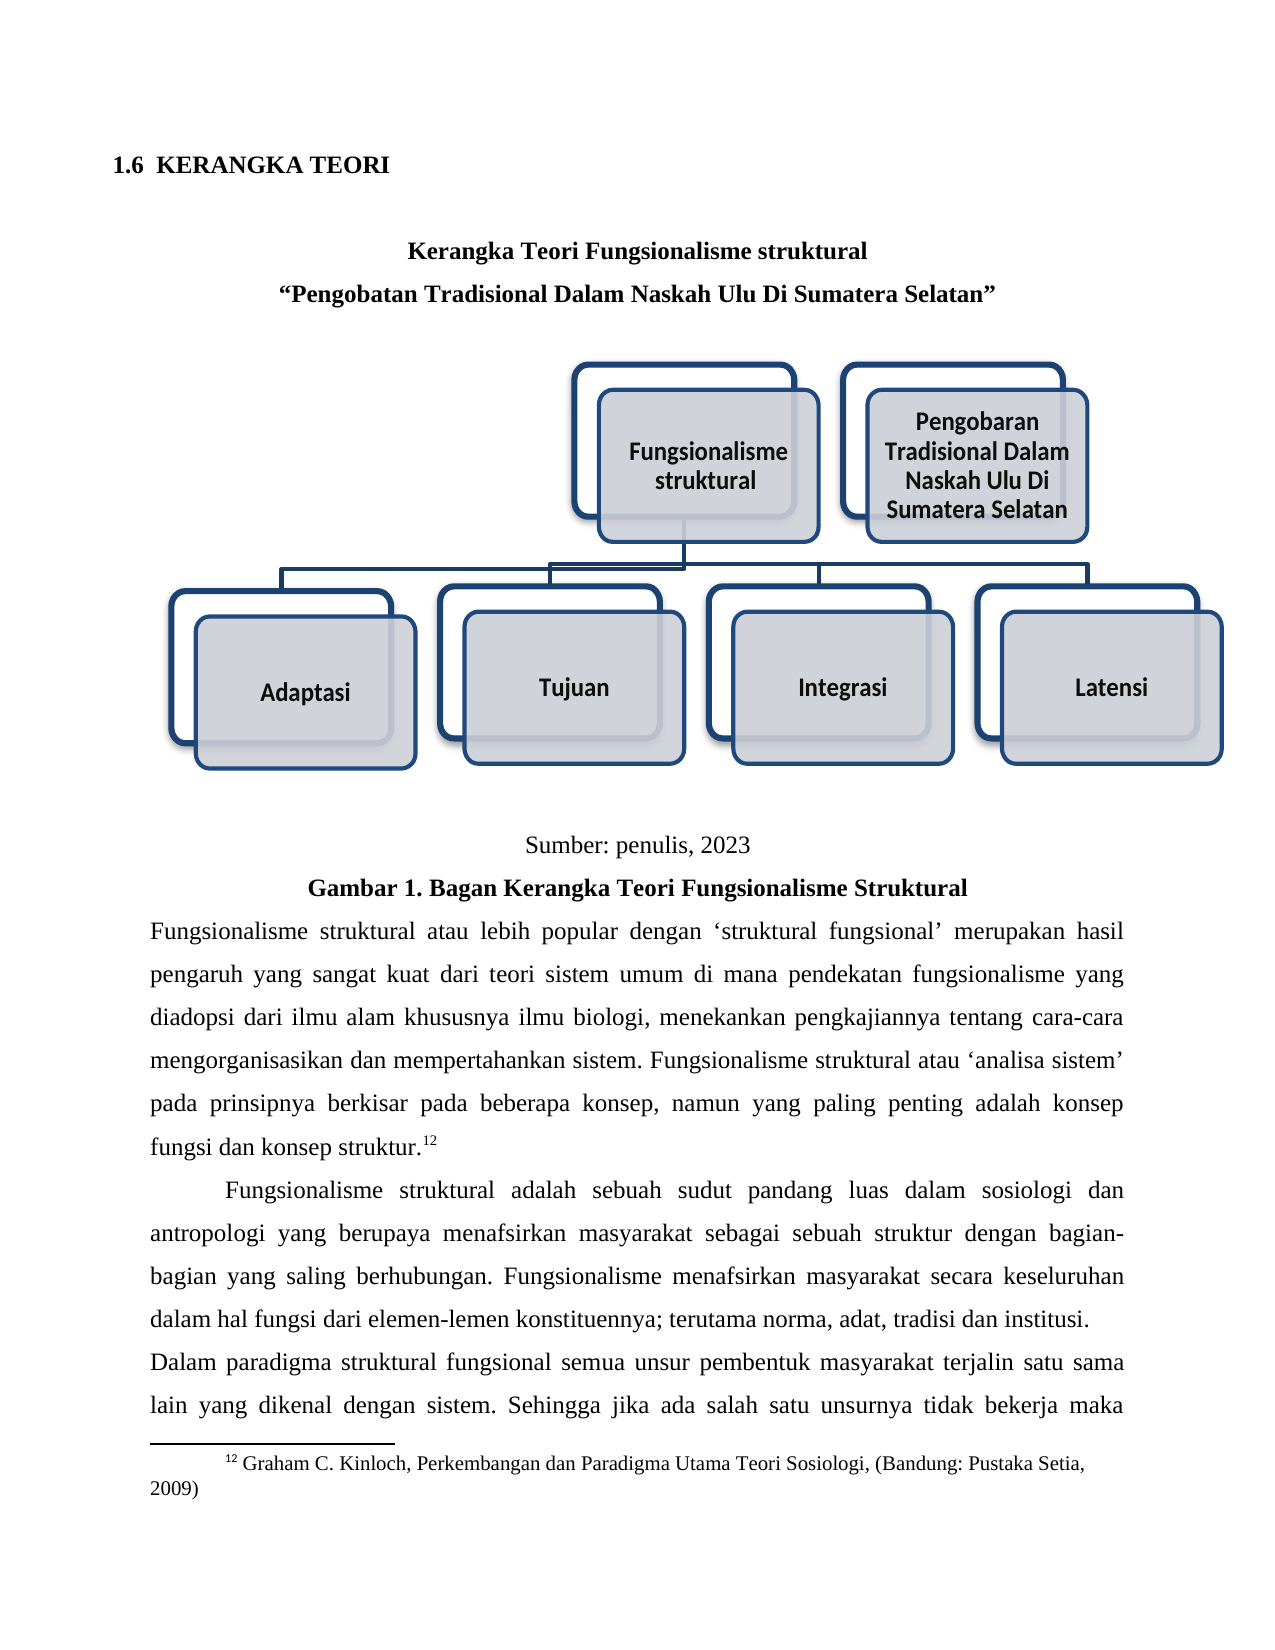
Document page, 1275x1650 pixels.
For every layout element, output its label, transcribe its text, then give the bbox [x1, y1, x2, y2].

text Fungsionalisme struktural adalah sebuah sudut pandang luas dalam sosiologi dan antropologi yang berupaya menafsirkan masyarakat sebagai sebuah struktur dengan bagian-bagian yang saling berhubungan. Fungsionalisme menafsirkan masyarakat secara keseluruhan dalam hal fungsi dari elemen-lemen konstituennya; terutama norma, adat, tradisi dan institusi. [150, 1175, 1125, 1333]
text Gambar 1. Bagan Kerangka Teori Fungsionalisme Struktural [150, 873, 1125, 902]
text Sumber: penulis, 2023 [150, 830, 1125, 858]
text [150, 1347, 1125, 1419]
list KERANGKA TEORI [112, 150, 1125, 179]
text “Pengobatan Tradisional Dalam Naskah Ulu Di Sumatera Selatan” [150, 279, 1125, 308]
text Fungsionalisme struktural atau lebih popular dengan ‘struktural fungsional’ merupakan hasil pengaruh yang sangat kuat dari teori sistem umum di mana pendekatan fungsionalisme yang diadopsi dari ilmu alam khususnya ilmu biologi, menekankan pengkajiannya tentang cara-cara mengorganisasikan dan mempertahankan sistem. Fungsionalisme struktural atau ‘analisa sistem’ pada prinsipnya berkisar pada beberapa konsep, namun yang paling penting adalah konsep fungsi dan konsep struktur. [150, 916, 1125, 1160]
text Kerangka Teori Fungsionalisme struktural [150, 236, 1125, 265]
